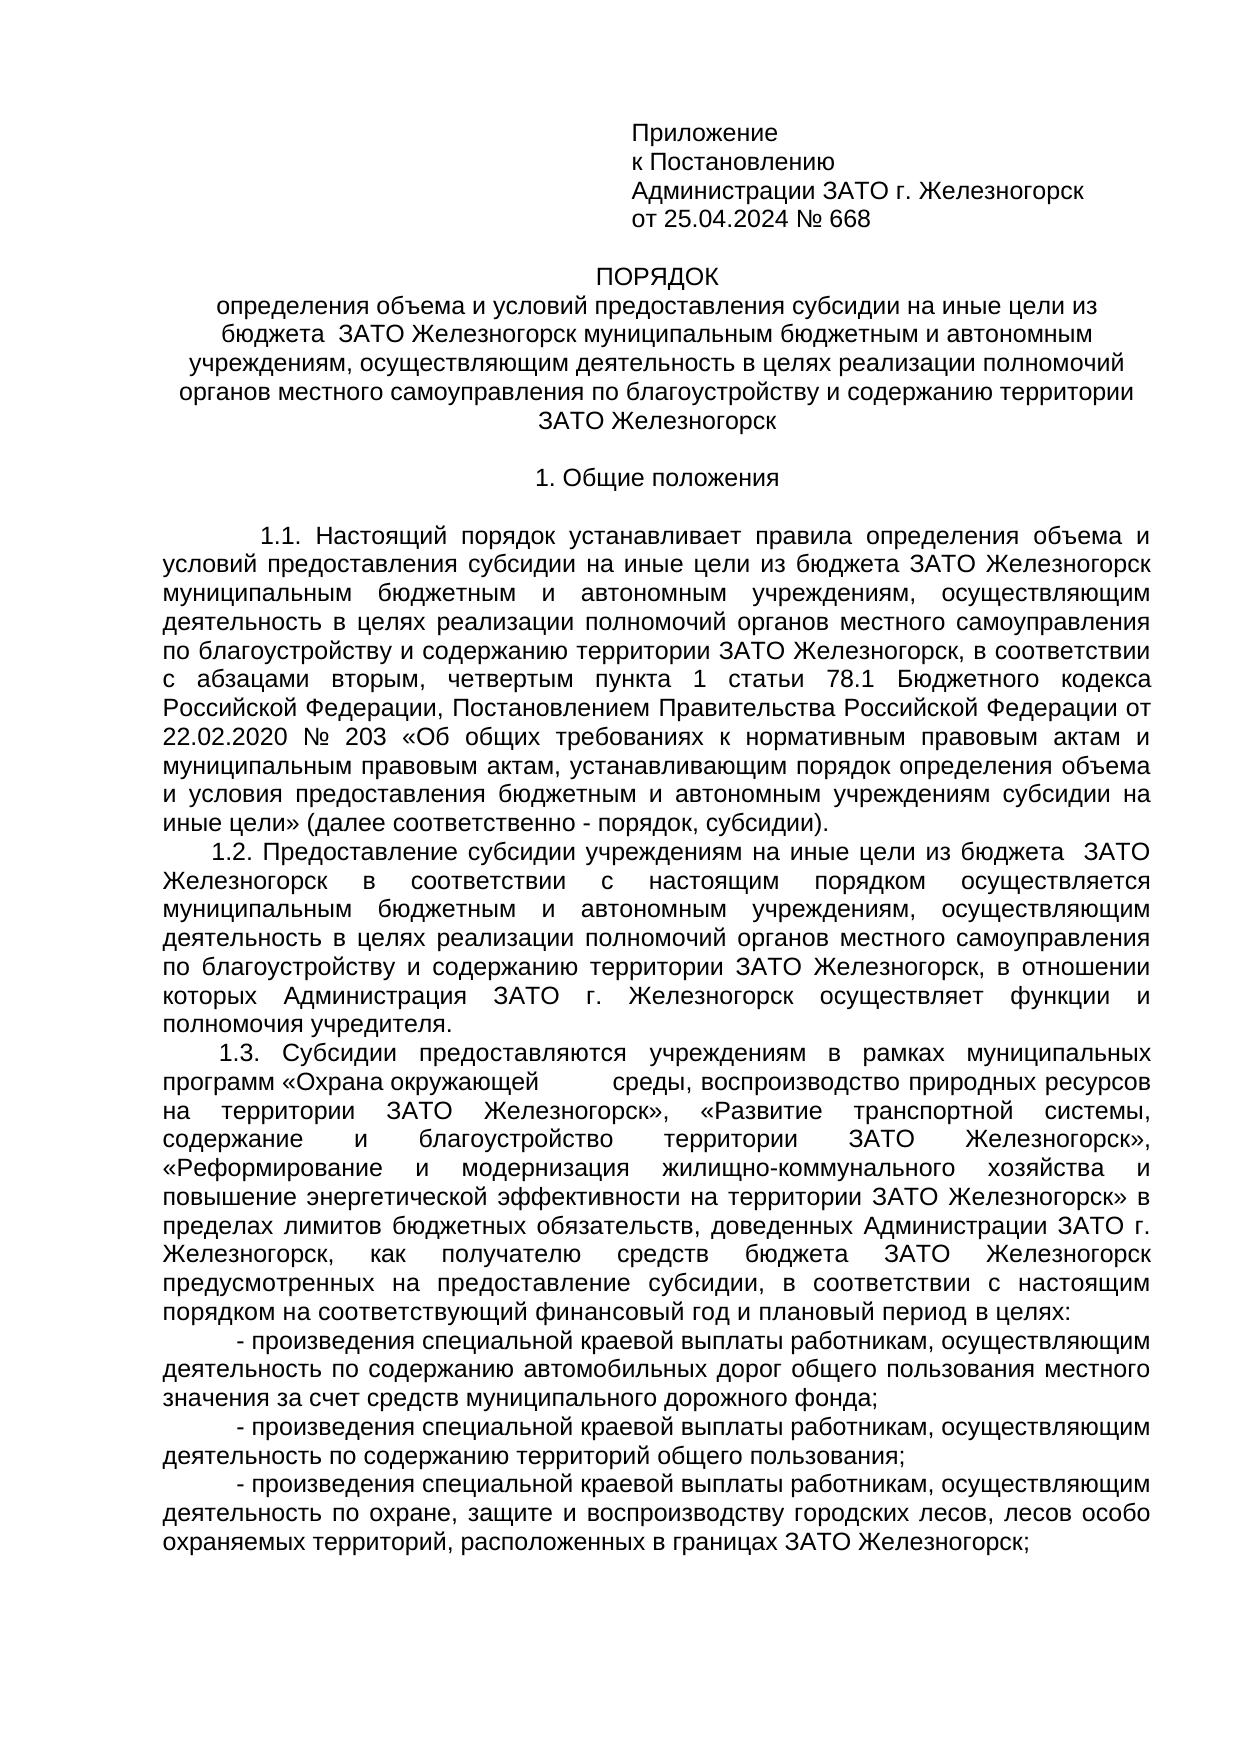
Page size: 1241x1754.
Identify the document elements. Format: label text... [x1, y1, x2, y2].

text определения объема и условий предоставления субсидии на иные цели из бюджета ЗАТО Железногорск муниципальным бюджетным и автономным учреждениям, осуществляющим деятельность в целях реализации полномочий органов местного самоуправления по благоустройству и содержанию территории ЗАТО Железногорск [162, 291, 1152, 434]
list - произведения специальной краевой выплаты работникам, осуществляющим деятельность по содержанию автомобильных дорог общего пользования местного значения за счет средств муниципального дорожного фонда; [162, 1326, 1152, 1412]
list - произведения специальной краевой выплаты работникам, осуществляющим деятельность по охране, защите и воспроизводству городских лесов, лесов особо охраняемых территорий, расположенных в границах ЗАТО Железногорск; [162, 1469, 1152, 1556]
table_header Приложение к Постановлению Администрации ЗАТО г. Железногорск от 25.04.2024 № 668 [620, 118, 1163, 262]
list - произведения специальной краевой выплаты работникам, осуществляющим деятельность по содержанию территорий общего пользования; [162, 1412, 1152, 1469]
title ПОРЯДОК [162, 262, 1152, 291]
title 1. Общие положения [162, 463, 1152, 492]
list 1.3. Субсидии предоставляются учреждениям в рамках муниципальных программ «Охрана окружающей среды, воспроизводство природных ресурсов на территории ЗАТО Железногорск», «Развитие транспортной системы, содержание и благоустройство территории ЗАТО Железногорск», «Реформирование и модернизация жилищно-коммунального хозяйства и повышение энергетической эффективности на территории ЗАТО Железногорск» в пределах лимитов бюджетных обязательств, доведенных Администрации ЗАТО г. Железногорск, как получателю средств бюджета ЗАТО Железногорск предусмотренных на предоставление субсидии, в соответствии с настоящим порядком на соответствующий финансовый год и плановый период в целях: [162, 1038, 1152, 1326]
text 1.1. Настоящий порядок устанавливает правила определения объема и условий предоставления субсидии на иные цели из бюджета ЗАТО Железногорск муниципальным бюджетным и автономным учреждениям, осуществляющим деятельность в целях реализации полномочий органов местного самоуправления по благоустройству и содержанию территории ЗАТО Железногорск, в соответствии с абзацами вторым, четвертым пункта 1 статьи 78.1 Бюджетного кодекса Российской Федерации, Постановлением Правительства Российской Федерации от 22.02.2020 № 203 «Об общих требованиях к нормативным правовым актам и муниципальным правовым актам, устанавливающим порядок определения объема и условия предоставления бюджетным и автономным учреждениям субсидии на иные цели» (далее соответственно - порядок, субсидии). [162, 521, 1152, 837]
text 1.2. Предоставление субсидии учреждениям на иные цели из бюджета ЗАТО Железногорск в соответствии с настоящим порядком осуществляется муниципальным бюджетным и автономным учреждениям, осуществляющим деятельность в целях реализации полномочий органов местного самоуправления по благоустройству и содержанию территории ЗАТО Железногорск, в отношении которых Администрация ЗАТО г. Железногорск осуществляет функции и полномочия учредителя. [162, 837, 1152, 1038]
